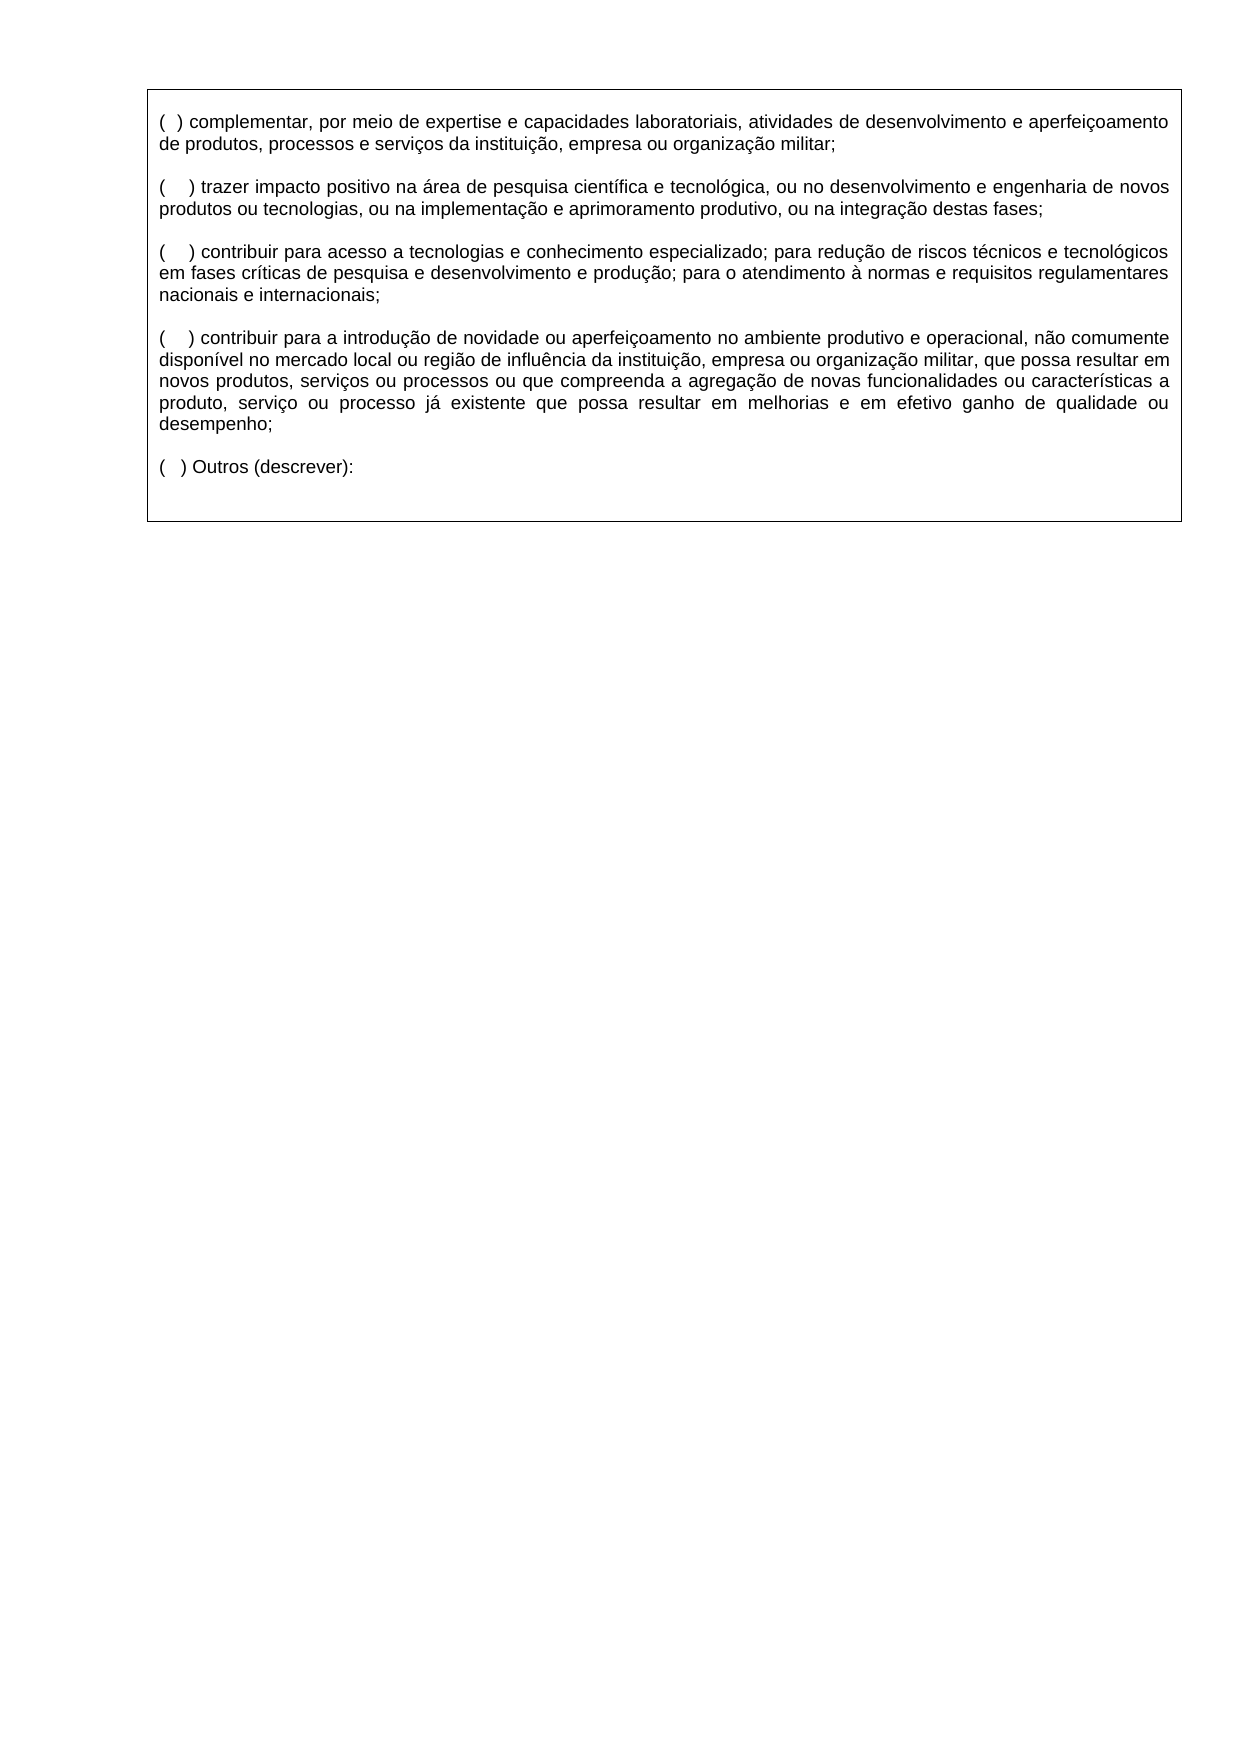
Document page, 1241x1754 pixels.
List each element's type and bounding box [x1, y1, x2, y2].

table_cell [148, 90, 1181, 521]
